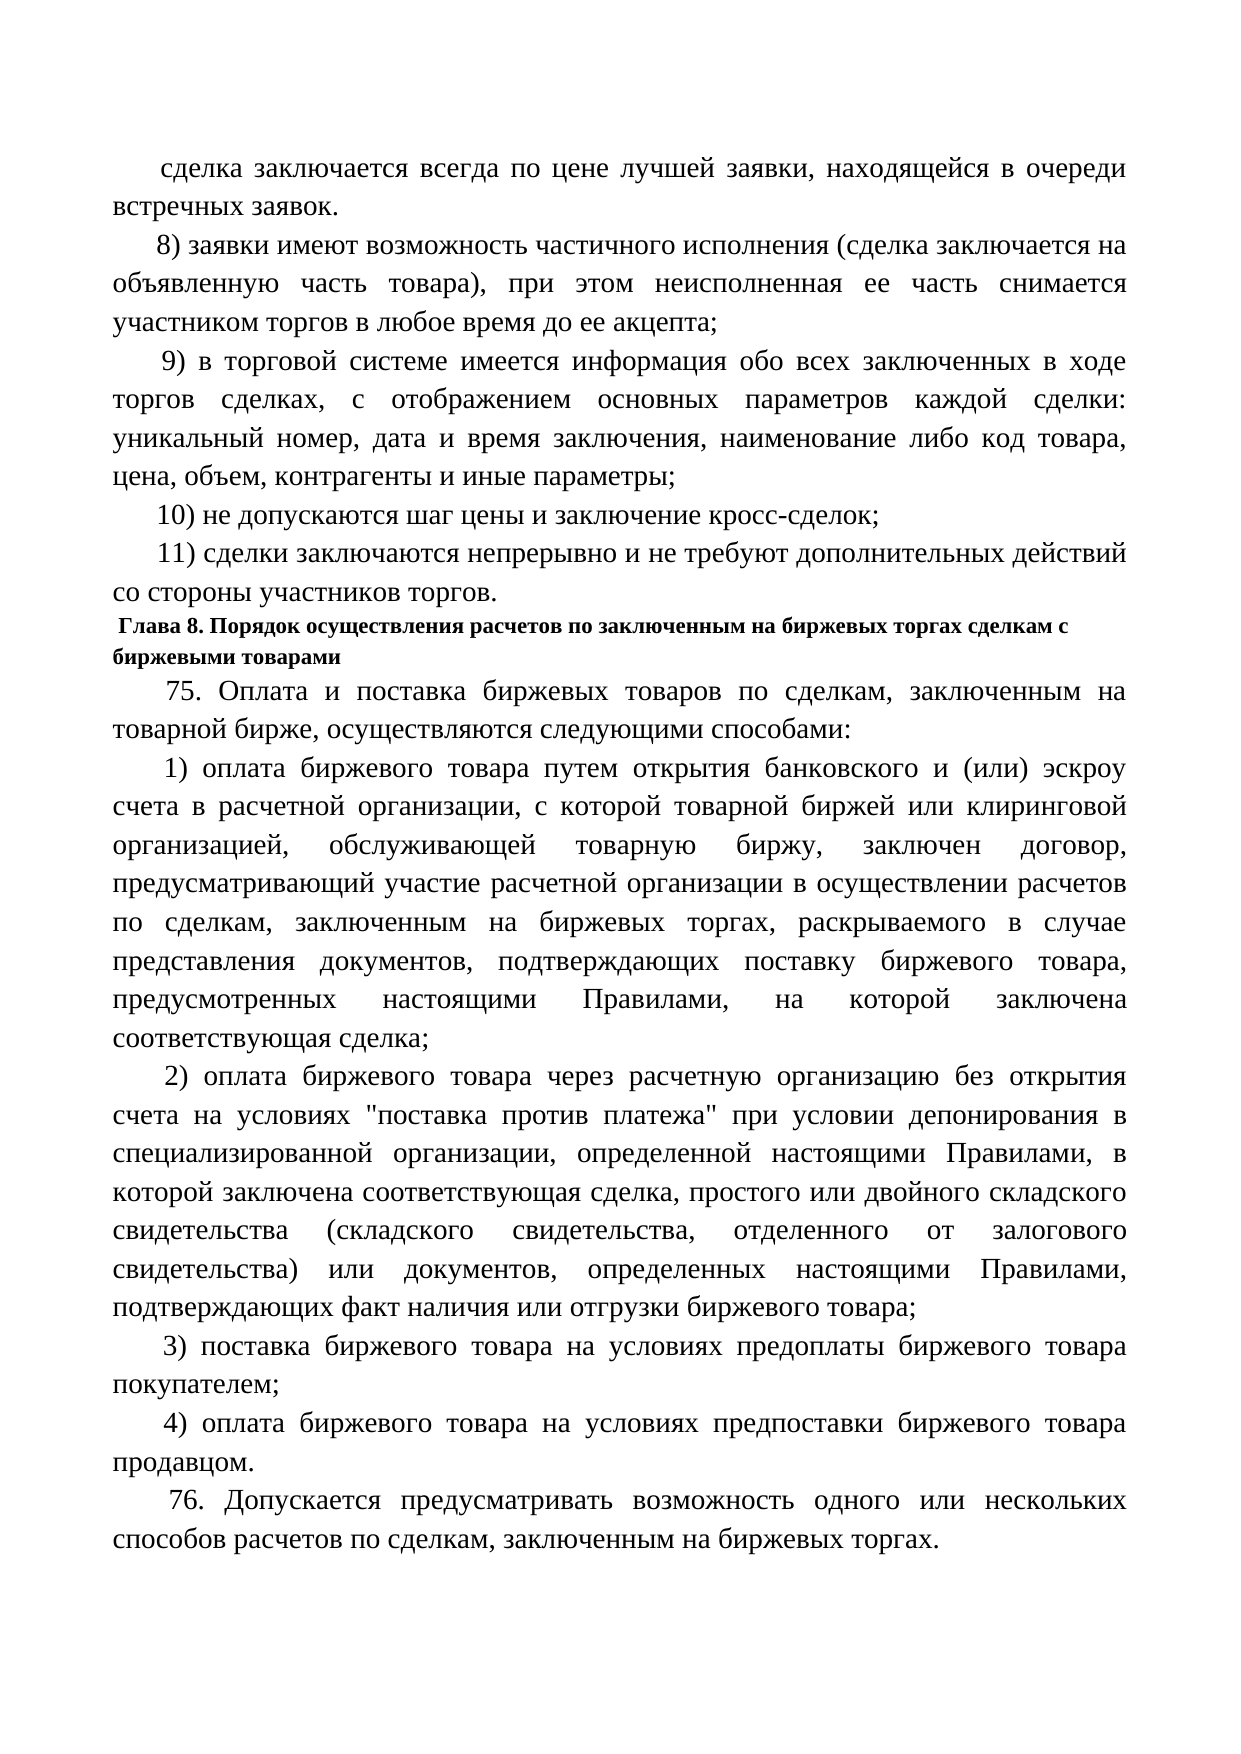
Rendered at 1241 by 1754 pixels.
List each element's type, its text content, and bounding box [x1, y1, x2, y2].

text 76. Допускается предусматривать возможность одного или нескольких способов расчетов по сделкам, заключенным на биржевых торгах. [112, 1482, 1128, 1554]
text 8) заявки имеют возможность частичного исполнения (сделка заключается на объявленную часть товара), при этом неисполненная ее часть снимается участником торгов в любое время до ее акцепта; [112, 227, 1128, 338]
text 4) оплата биржевого товара на условиях предпоставки биржевого товара продавцом. [112, 1405, 1128, 1477]
text 3) поставка биржевого товара на условиях предоплаты биржевого товара покупателем; [112, 1328, 1128, 1400]
text 11) сделки заключаются непрерывно и не требуют дополнительных действий со стороны участников торгов. [112, 535, 1128, 607]
text 75. Оплата и поставка биржевых товаров по сделкам, заключенным на товарной бирже, осуществляются следующими способами: [112, 673, 1128, 745]
text Глава 8. Порядок осуществления расчетов по заключенным на биржевых торгах сделкам с биржевыми товарами [112, 612, 1128, 669]
text 9) в торговой системе имеется информация обо всех заключенных в ходе торгов сделках, с отображением основных параметров каждой сделки: уникальный номер, дата и время заключения, наименование либо код товара, цена, объем, контрагенты и иные параметры; [112, 343, 1128, 492]
text 2) оплата биржевого товара через расчетную организацию без открытия счета на условиях "поставка против платежа" при условии депонирования в специализированной организации, определенной настоящими Правилами, в которой заключена соответствующая сделка, простого или двойного складского свидетельства (складского свидетельства, отделенного от залогового свидетельства) или документов, определенных настоящими Правилами, подтверждающих факт наличия или отгрузки биржевого товара; [112, 1058, 1128, 1323]
text 10) не допускаются шаг цены и заключение кросс-сделок; [112, 497, 1128, 530]
text 1) оплата биржевого товара путем открытия банковского и (или) эскроу счета в расчетной организации, с которой товарной биржей или клиринговой организацией, обслуживающей товарную биржу, заключен договор, предусматривающий участие расчетной организации в осуществлении расчетов по сделкам, заключенным на биржевых торгах, раскрываемого в случае представления документов, подтверждающих поставку биржевого товара, предусмотренных настоящими Правилами, на которой заключена соответствующая сделка; [112, 750, 1128, 1053]
text сделка заключается всегда по цене лучшей заявки, находящейся в очереди встречных заявок. [112, 150, 1128, 222]
